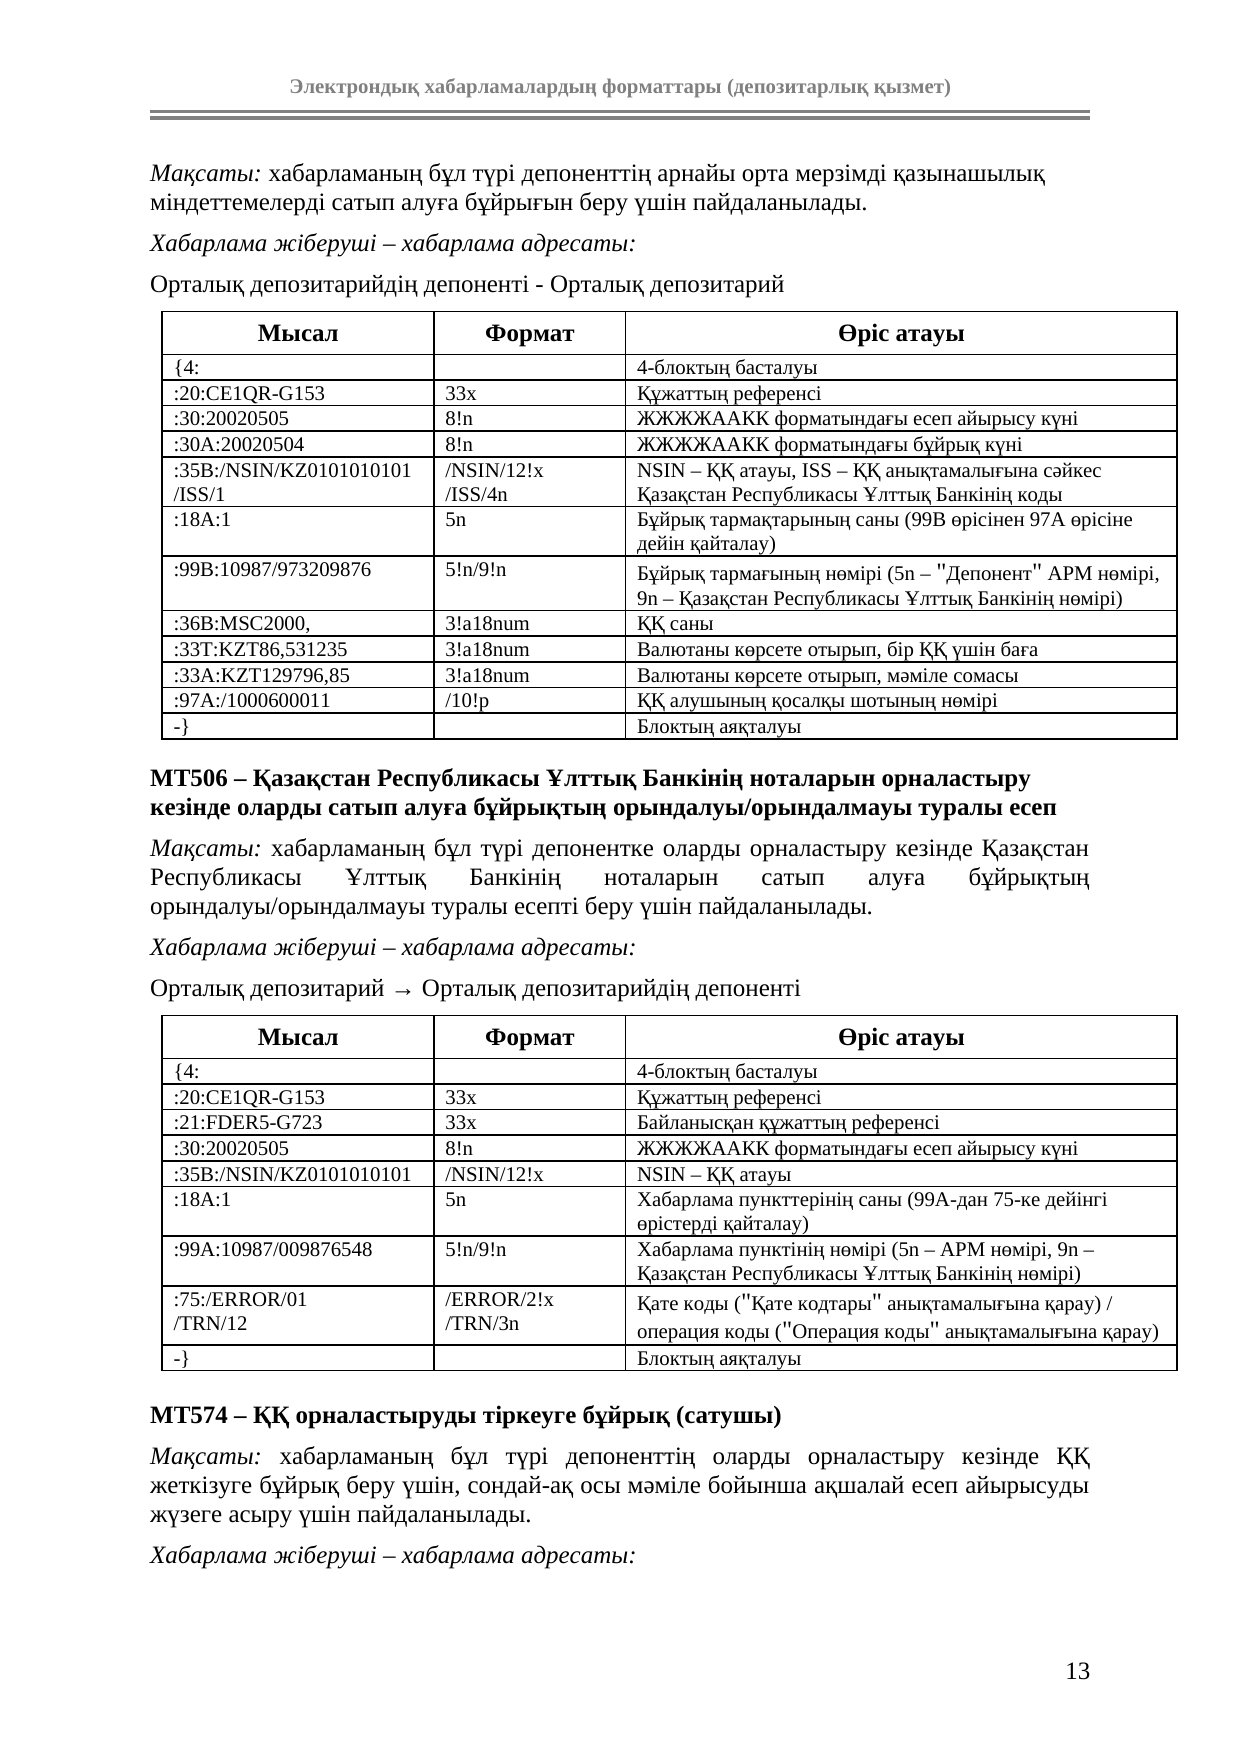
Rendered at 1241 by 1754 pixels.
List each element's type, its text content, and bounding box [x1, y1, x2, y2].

table_cell ҚҚ саны [626, 611, 1176, 635]
table_cell 33x [435, 1085, 625, 1109]
subtitle MT506 – Қазақстан Республикасы Ұлттық Банкінің ноталарын орналастыру кезінде оларды сатып алуға бұйрықтың орындалуы/орындалмауы туралы есеп [150, 763, 1090, 821]
table_cell ЖЖЖЖААКК форматындағы есеп айырысу күні [626, 406, 1176, 430]
table_cell :99A:10987/009876548 [163, 1237, 433, 1285]
table_cell 5n [435, 507, 625, 555]
table_cell Құжаттың референсі [626, 381, 1176, 405]
table_cell 5!n/9!n [435, 1237, 625, 1285]
table_cell 8!n [435, 432, 625, 456]
table_cell :35B:/NSIN/KZ0101010101 [163, 1162, 433, 1186]
table_cell Валютаны көрсете отырып, бір ҚҚ үшін баға [626, 637, 1176, 661]
table_cell 33х [435, 1110, 625, 1134]
text Мақсаты: хабарламаның бұл түрі депонентке оларды орналастыру кезінде Қазақстан Республикасы Ұлттық Банкінің ноталарын сатып алуға бұйрықтың орындалуы/орындалмауы туралы есепті беру үшін пайдаланылады. [150, 833, 1090, 920]
table_cell {4: [163, 355, 433, 379]
table_cell :97A:/1000600011 [163, 688, 433, 712]
table_cell 4-блоктың басталуы [626, 355, 1176, 379]
table_cell :30:20020505 [163, 406, 433, 430]
table_cell ЖЖЖЖААКК форматындағы есеп айырысу күні [626, 1136, 1176, 1160]
text Хабарлама жіберуші – хабарлама адресаты: [150, 932, 1090, 961]
table_cell NSIN – ҚҚ атауы [626, 1162, 1176, 1186]
table_cell 3!a18num [435, 611, 625, 635]
table_cell :35B:/NSIN/KZ0101010101 /ISS/1 [163, 458, 433, 506]
table_cell 5n [435, 1187, 625, 1235]
table_header Формат [435, 312, 625, 353]
table_cell ҚҚ алушының қосалқы шотының нөмірі [626, 688, 1176, 712]
table_cell :21:FDER5-G723 [163, 1110, 433, 1134]
table_cell [435, 355, 625, 379]
table_header Мысал [163, 312, 433, 353]
table_cell /ERROR/2!x /TRN/3n [435, 1287, 625, 1344]
table_cell ЖЖЖЖААКК форматындағы бұйрық күні [626, 432, 1176, 456]
table_cell Хабарлама пунктінің нөмірі (5n – АРМ нөмірі, 9n – Қазақстан Республикасы Ұлттық Банкінің нөмірі) [626, 1237, 1176, 1285]
table_cell -} [163, 1346, 433, 1370]
text Хабарлама жіберуші – хабарлама адресаты: [150, 1540, 1090, 1569]
table_cell 8!n [435, 406, 625, 430]
table_cell Блоктың аяқталуы [626, 1346, 1176, 1370]
table_header Формат [435, 1016, 625, 1057]
table_cell 33x [435, 381, 625, 405]
table_cell [435, 1346, 625, 1370]
table_cell :33A:KZT129796,85 [163, 663, 433, 687]
table_cell :30A:20020504 [163, 432, 433, 456]
table_header Өріс атауы [626, 312, 1176, 353]
table_cell :99B:10987/973209876 [163, 557, 433, 610]
text Хабарлама жіберуші – хабарлама адресаты: [150, 228, 1090, 257]
table_cell NSIN – ҚҚ атауы, ISS – ҚҚ анықтамалығына сәйкес Қазақстан Республикасы Ұлттық Банкінің коды [626, 458, 1176, 506]
table_cell Валютаны көрсете отырып, мәміле сомасы [626, 663, 1176, 687]
table_header Мысал [163, 1016, 433, 1057]
table_cell 4-блоктың басталуы [626, 1059, 1176, 1083]
table_cell Бұйрық тармағының нөмірі (5n – "Депонент" АРМ нөмірі, 9n – Қазақстан Республикасы Ұлттық Банкінің нөмірі) [626, 557, 1176, 610]
table_cell Блоктың аяқталуы [626, 714, 1176, 738]
table_cell /10!p [435, 688, 625, 712]
table_cell {4: [163, 1059, 433, 1083]
table_cell :20:CE1QR-G153 [163, 381, 433, 405]
table_cell Құжаттың референсі [626, 1085, 1176, 1109]
table_cell :18A:1 [163, 1187, 433, 1235]
text Орталық депозитарий → Орталық депозитарийдің депоненті [150, 973, 1090, 1002]
subtitle MT574 – ҚҚ орналастыруды тіркеуге бұйрық (сатушы) [150, 1400, 1090, 1429]
table_cell 8!n [435, 1136, 625, 1160]
table_cell :30:20020505 [163, 1136, 433, 1160]
table_cell Хабарлама пункттерінің саны (99А-дан 75-ке дейінгі өрістерді қайталау) [626, 1187, 1176, 1235]
table_cell Байланысқан құжаттың референсі [626, 1110, 1176, 1134]
table_cell /NSIN/12!x [435, 1162, 625, 1186]
table_cell [435, 1059, 625, 1083]
table_cell :20:CE1QR-G153 [163, 1085, 433, 1109]
text Мақсаты: хабарламаның бұл түрі депоненттің оларды орналастыру кезінде ҚҚ жеткізуге бұйрық беру үшін, сондай-ақ осы мәміле бойынша ақшалай есеп айырысуды жүзеге асыру үшін пайдаланылады. [150, 1441, 1090, 1527]
table_cell :18A:1 [163, 507, 433, 555]
table_cell 3!a18num [435, 663, 625, 687]
table_cell :75:/ERROR/01 /TRN/12 [163, 1287, 433, 1344]
table_cell Қате коды ("Қате кодтары" анықтамалығына қарау) / операция коды ("Операция коды" анықтамалығына қарау) [626, 1287, 1176, 1344]
text Орталық депозитарийдің депоненті - Орталық депозитарий [150, 269, 1090, 298]
table_cell 3!a18num [435, 637, 625, 661]
table_cell Бұйрық тармақтарының саны (99В өрісінен 97A өрісіне дейін қайталау) [626, 507, 1176, 555]
table_header Өріс атауы [626, 1016, 1176, 1057]
table_cell :33T:KZT86,531235 [163, 637, 433, 661]
table_cell /NSIN/12!x /ISS/4n [435, 458, 625, 506]
table_cell [435, 714, 625, 738]
text Мақсаты: хабарламаның бұл түрі депоненттің арнайы орта мерзімді қазынашылық міндеттемелерді сатып алуға бұйрығын беру үшін пайдаланылады. [150, 158, 1090, 216]
table_cell -} [163, 714, 433, 738]
table_cell :36B:MSC2000, [163, 611, 433, 635]
table_cell 5!n/9!n [435, 557, 625, 610]
